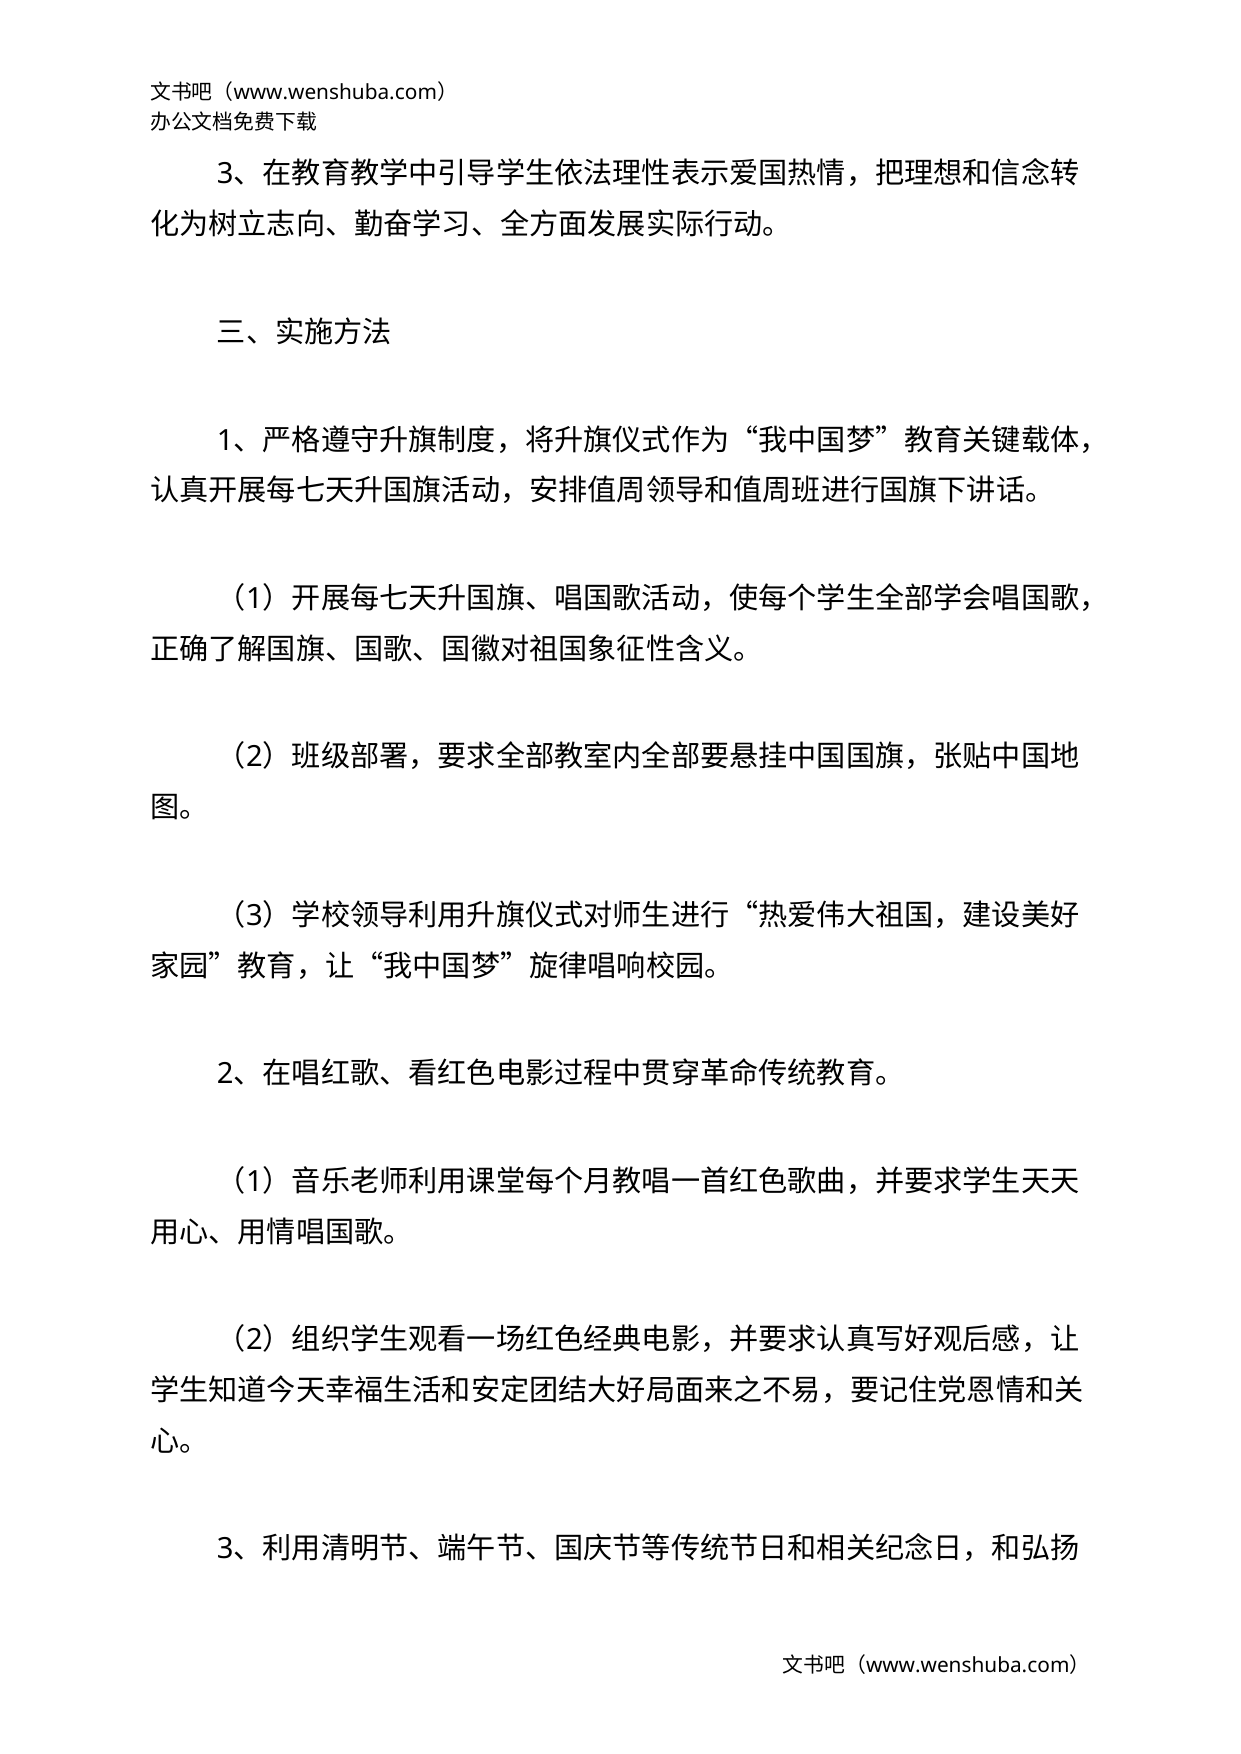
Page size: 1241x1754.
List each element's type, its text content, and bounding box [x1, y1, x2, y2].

text （2）班级部署，要求全部教室内全部要悬挂中国国旗，张贴中国地图。 [150, 733, 1090, 826]
text （2）组织学生观看一场红色经典电影，并要求认真写好观后感，让学生知道今天幸福生活和安定团结大好局面来之不易，要记住党恩情和关心。 [150, 1316, 1090, 1460]
text 1、严格遵守升旗制度，将升旗仪式作为“我中国梦”教育关键载体，认真开展每七天升国旗活动，安排值周领导和值周班进行国旗下讲话。 [150, 416, 1090, 509]
text 3、在教育教学中引导学生依法理性表示爱国热情，把理想和信念转化为树立志向、勤奋学习、全方面发展实际行动。 [150, 150, 1090, 243]
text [150, 1525, 1090, 1567]
text 三、实施方法 [150, 308, 1090, 351]
text （1）开展每七天升国旗、唱国歌活动，使每个学生全部学会唱国歌，正确了解国旗、国歌、国徽对祖国象征性含义。 [150, 574, 1090, 668]
text （1）音乐老师利用课堂每个月教唱一首红色歌曲，并要求学生天天用心、用情唱国歌。 [150, 1157, 1090, 1251]
text （3）学校领导利用升旗仪式对师生进行“热爱伟大祖国，建设美好家园”教育，让“我中国梦”旋律唱响校园。 [150, 891, 1090, 984]
text 2、在唱红歌、看红色电影过程中贯穿革命传统教育。 [150, 1050, 1090, 1092]
